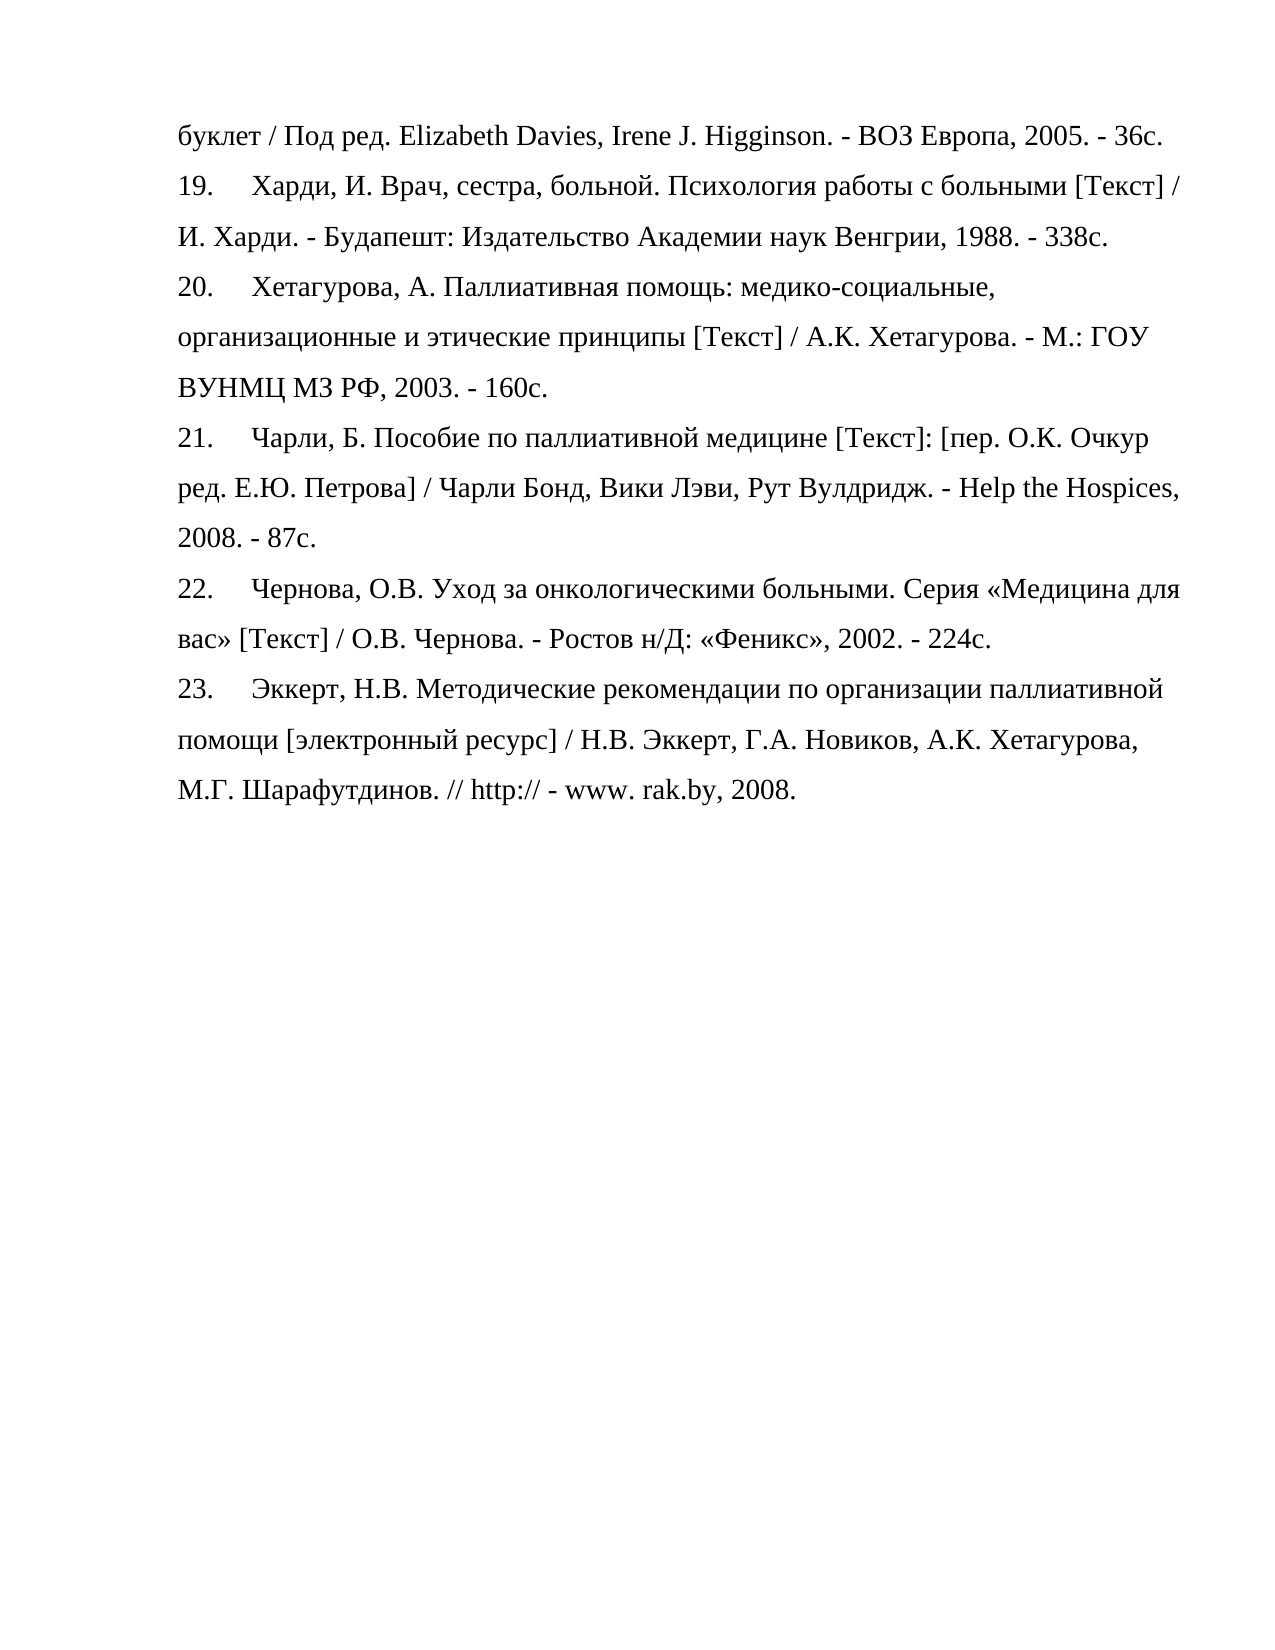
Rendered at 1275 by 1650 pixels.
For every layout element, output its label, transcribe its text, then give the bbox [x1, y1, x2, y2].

list Чернова, О.В. Уход за онкологическими больными. Серия «Медицина для вас» [Текст] / О.В. Чернова. - Ростов н/Д: «Феникс», 2002. - 224с. [177, 571, 1186, 655]
list Хетагурова, А. Паллиативная помощь: медико-социальные, организационные и этические принципы [Текст] / А.К. Хетагурова. - М.: ГОУ ВУНМЦ МЗ РФ, 2003. - 160с. [177, 269, 1186, 403]
list Харди, И. Врач, сестра, больной. Психология работы с больными [Текст] / И. Харди. - Будапешт: Издательство Академии наук Венгрии, 1988. - 338с. [177, 168, 1186, 252]
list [177, 118, 1186, 152]
list Эккерт, Н.В. Методические рекомендации по организации паллиативной помощи [электронный ресурс] / Н.В. Эккерт, Г.А. Новиков, А.К. Хетагурова, М.Г. Шарафутдинов. // http:// - www. rak.by, 2008. [177, 672, 1186, 806]
list Чарли, Б. Пособие по паллиативной медицине [Текст]: [пер. О.К. Очкур ред. Е.Ю. Петрова] / Чарли Бонд, Вики Лэви, Рут Вулдридж. - Help the Hospices, 2008. - 87с. [177, 420, 1186, 554]
